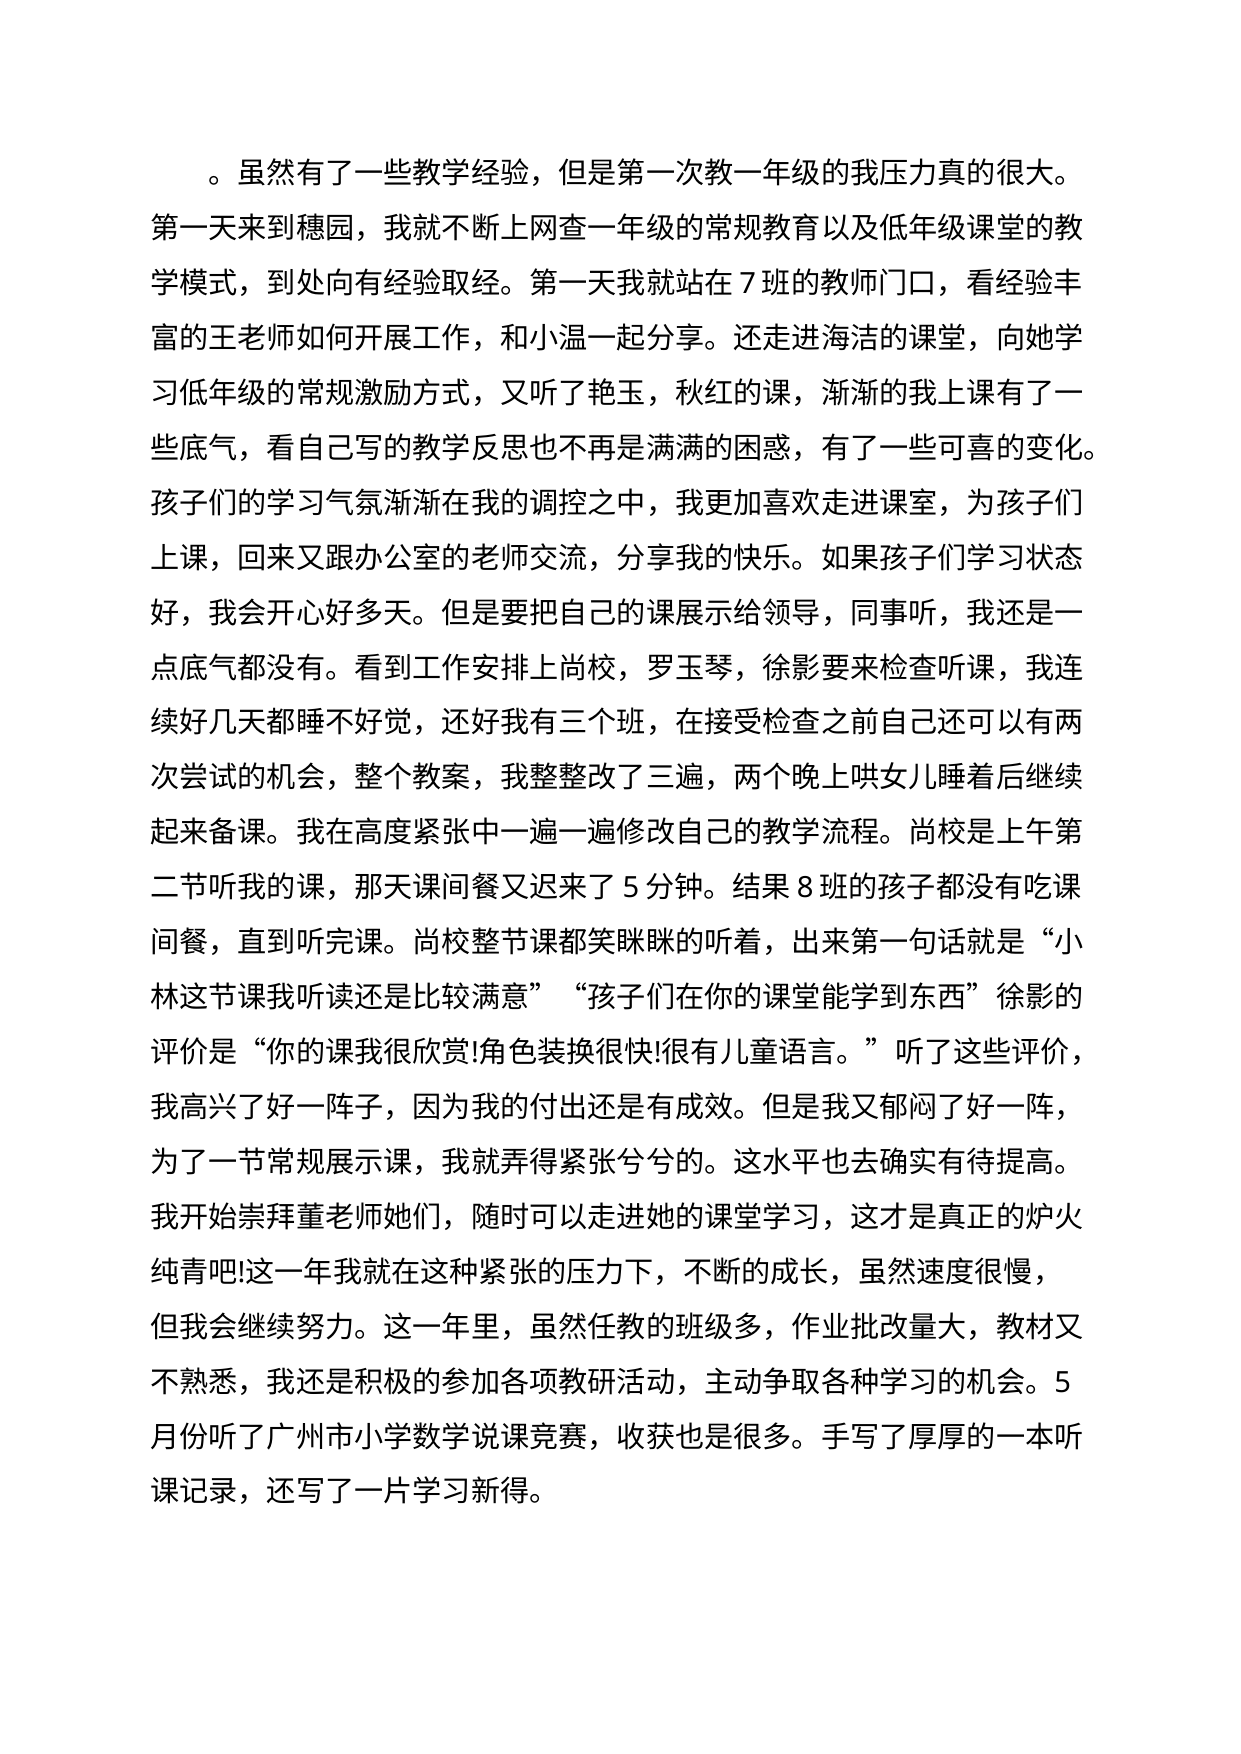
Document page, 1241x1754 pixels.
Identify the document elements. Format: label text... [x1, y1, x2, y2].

text 。虽然有了一些教学经验，但是第一次教一年级的我压力真的很大。第一天来到穗园，我就不断上网查一年级的常规教育以及低年级课堂的教学模式，到处向有经验取经。第一天我就站在7班的教师门口，看经验丰富的王老师如何开展工作，和小温一起分享。还走进海洁的课堂，向她学习低年级的常规激励方式，又听了艳玉，秋红的课，渐渐的我上课有了一些底气，看自己写的教学反思也不再是满满的困惑，有了一些可喜的变化。孩子们的学习气氛渐渐在我的调控之中，我更加喜欢走进课室，为孩子们上课，回来又跟办公室的老师交流，分享我的快乐。如果孩子们学习状态好，我会开心好多天。但是要把自己的课展示给领导，同事听，我还是一点底气都没有。看到工作安排上尚校，罗玉琴，徐影要来检查听课，我连续好几天都睡不好觉，还好我有三个班，在接受检查之前自己还可以有两次尝试的机会，整个教案，我整整改了三遍，两个晚上哄女儿睡着后继续起来备课。我在高度紧张中一遍一遍修改自己的教学流程。尚校是上午第二节听我的课，那天课间餐又迟来了5分钟。结果8班的孩子都没有吃课间餐，直到听完课。尚校整节课都笑眯眯的听着，出来第一句话就是“小林这节课我听读还是比较满意”“孩子们在你的课堂能学到东西”徐影的评价是“你的课我很欣赏!角色装换很快!很有儿童语言。”听了这些评价，我高兴了好一阵子，因为我的付出还是有成效。但是我又郁闷了好一阵，为了一节常规展示课，我就弄得紧张兮兮的。这水平也去确实有待提高。我开始崇拜董老师她们，随时可以走进她的课堂学习，这才是真正的炉火纯青吧!这一年我就在这种紧张的压力下，不断的成长，虽然速度很慢，但我会继续努力。这一年里，虽然任教的班级多，作业批改量大，教材又不熟悉，我还是积极的参加各项教研活动，主动争取各种学习的机会。5月份听了广州市小学数学说课竞赛，收获也是很多。手写了厚厚的一本听课记录，还写了一片学习新得。 [150, 150, 1090, 1510]
